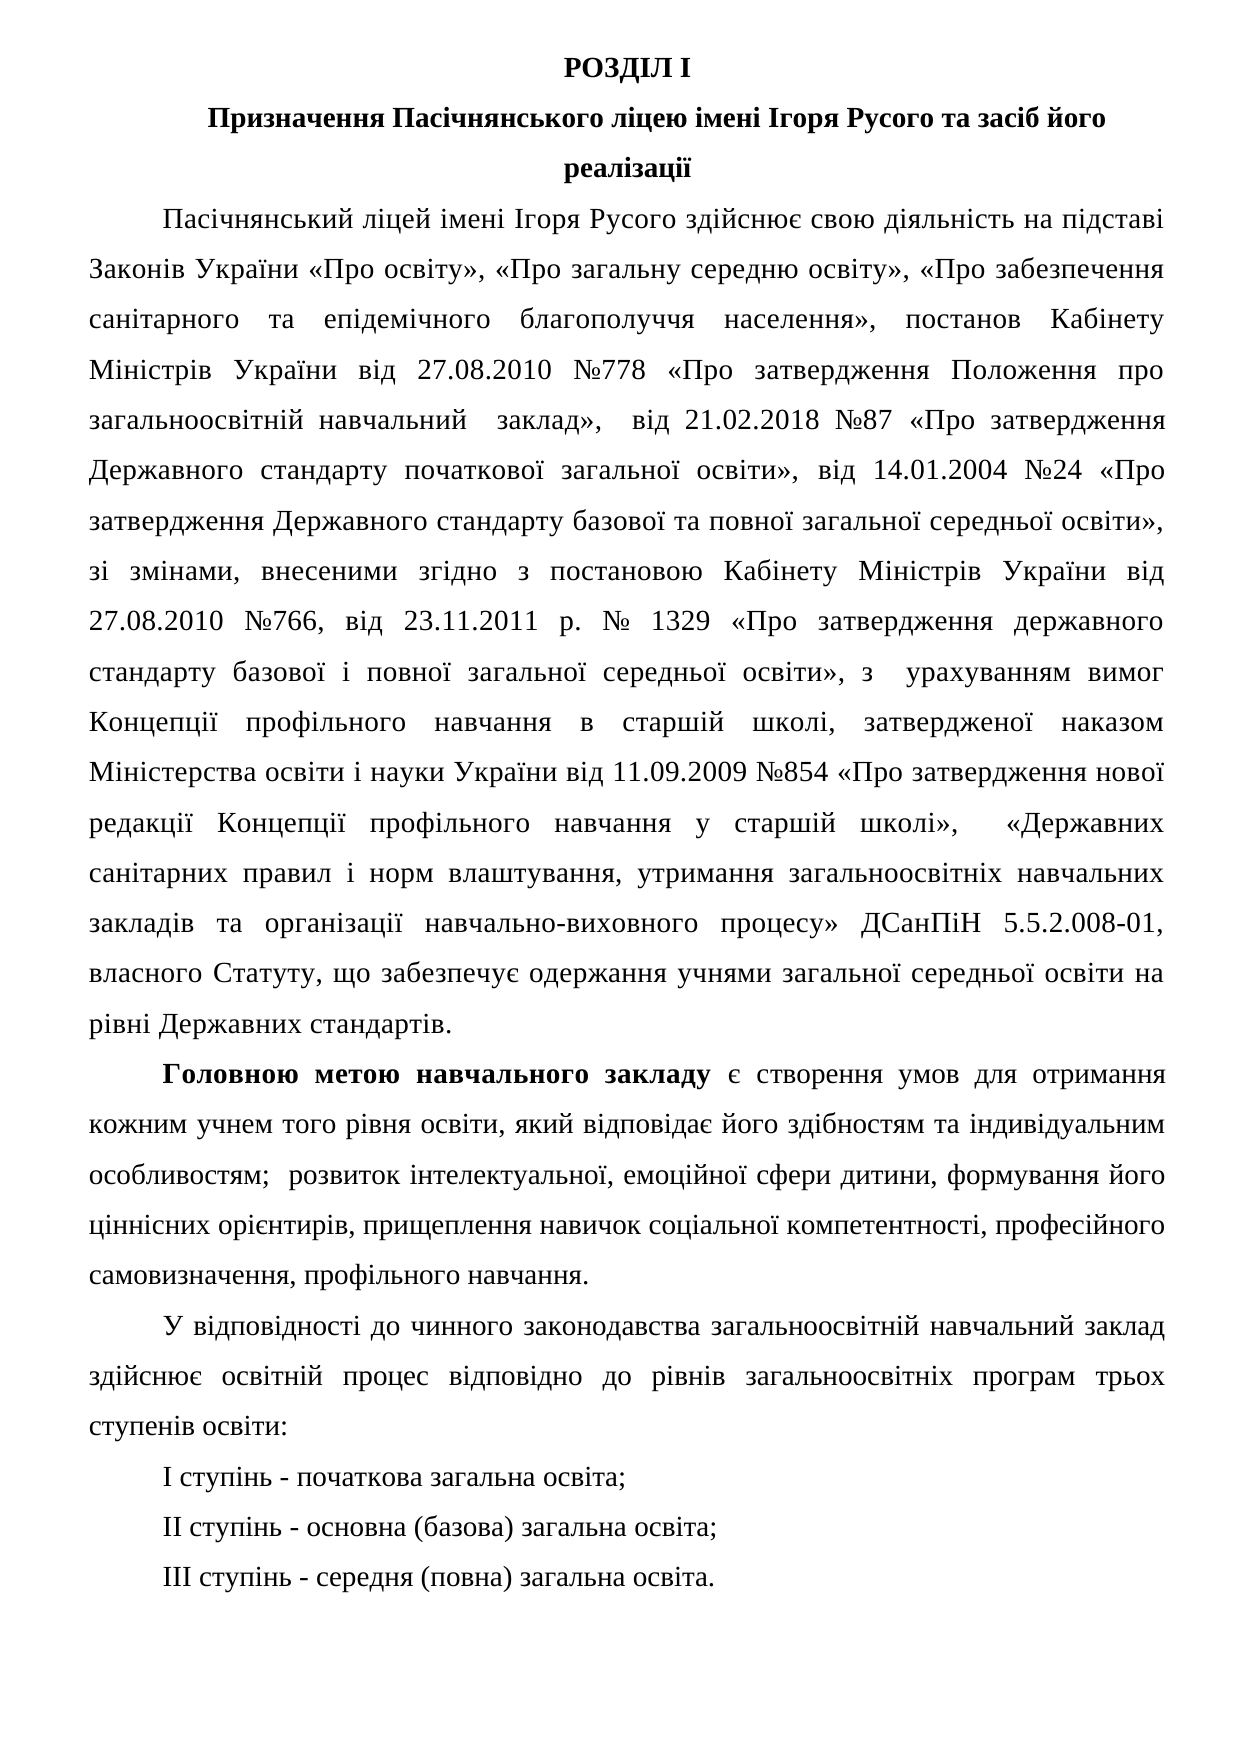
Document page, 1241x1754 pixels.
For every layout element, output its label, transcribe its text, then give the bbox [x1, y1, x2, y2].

text У відповідності до чинного законодавства загальноосвітній навчальний заклад здійснює освітній процес відповідно до рівнів загальноосвітніх програм трьох ступенів освіти: [89, 1308, 1166, 1442]
text РОЗДІЛ І [89, 50, 1166, 83]
text Головною метою навчального закладу є створення умов для отримання кожним учнем того рівня освіти, який відповідає його здібностям та індивідуальним особливостям; розвиток інтелектуальної, емоційної сфери дитини, формування його ціннісних орієнтирів, прищеплення навичок соціальної компетентності, професійного самовизначення, профільного навчання. [89, 1056, 1166, 1291]
text Призначення Пасічнянського ліцею імені Ігоря Русого та засіб його реалізації [89, 100, 1166, 184]
text III ступінь - середня (повна) загальна освіта. [89, 1559, 1166, 1593]
text Пасічнянський ліцей імені Ігоря Русого здійснює свою діяльність на підставі Законів України «Про освіту», «Про загальну середню освіту», «Про забезпечення санітарного та епідемічного благополуччя населення», постанов Кабінету Міністрів України від 27.08.2010 №778 «Про затвердження Положення про загальноосвітній навчальний заклад», від 21.02.2018 №87 «Про затвердження Державного стандарту початкової загальної освіти», від 14.01.2004 №24 «Про затвердження Державного стандарту базової та повної загальної середньої освіти», зі змінами, внесеними згідно з постановою Кабінету Міністрів України від 27.08.2010 №766, від 23.11.2011 р. № 1329 «Про затвердження державного стандарту базової і повної загальної середньої освіти», з урахуванням вимог Концепції профільного навчання в старшій школі, затвердженої наказом Міністерства освіти і науки України від 11.09.2009 №854 «Про затвердження нової редакції Концепції профільного навчання у старшій школі», «Державних санітарних правил і норм влаштування, утримання загальноосвітніх навчальних закладів та організації навчально-виховного процесу» ДСанПіН 5.5.2.008-01, власного Статуту, що забезпечує одержання учнями загальної середньої освіти на рівні Державних стандартів. [89, 201, 1166, 1039]
text ІI ступінь - основна (базова) загальна освіта; [89, 1509, 1166, 1543]
text I ступінь - початкова загальна освіта; [89, 1459, 1166, 1492]
